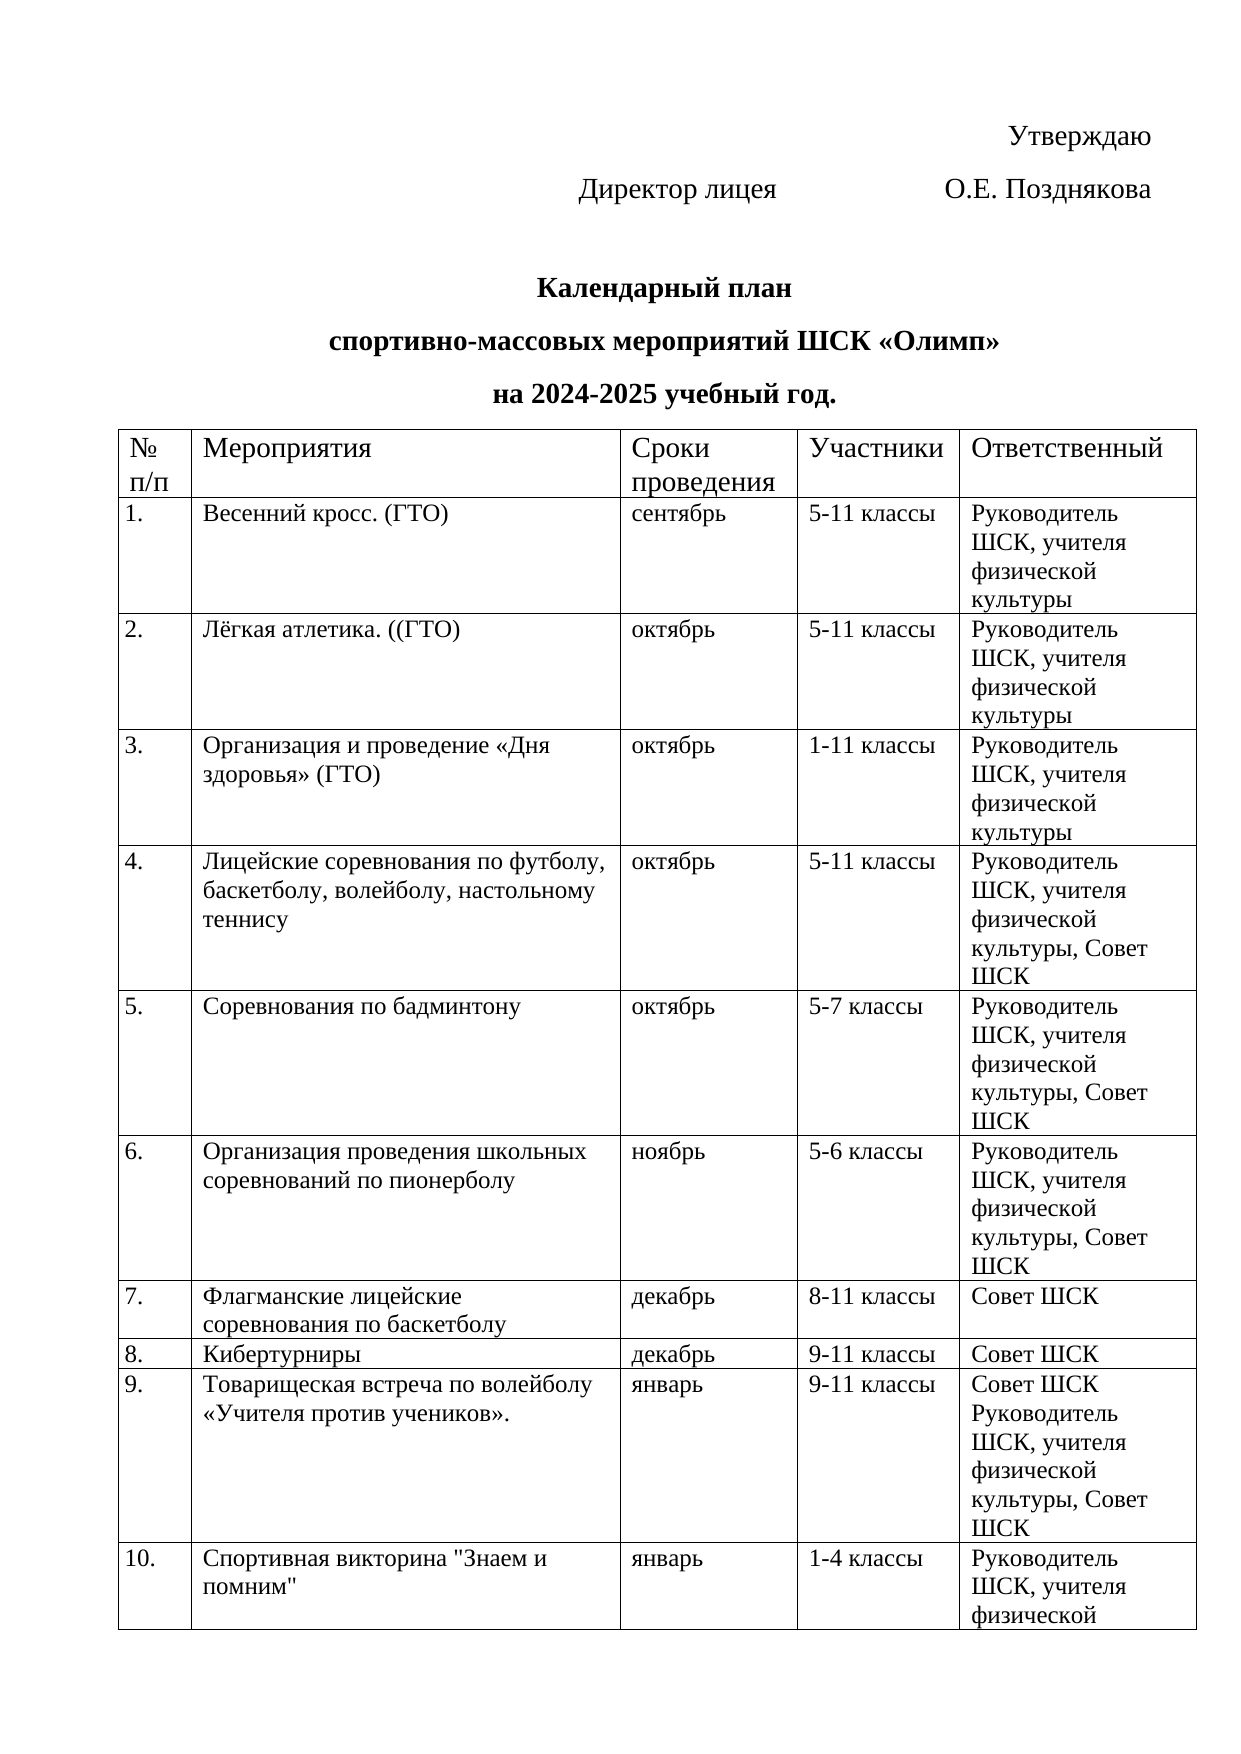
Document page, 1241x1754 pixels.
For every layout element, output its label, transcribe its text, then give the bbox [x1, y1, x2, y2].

table_cell сентябрь [621, 498, 797, 613]
table_cell [119, 1136, 191, 1280]
table_cell 9-11 классы [798, 1369, 959, 1542]
table_cell 5-6 классы [798, 1136, 959, 1280]
table_cell Организация и проведение «Дня здоровья» (ГТО) [192, 730, 620, 845]
table_cell [119, 498, 191, 613]
table_cell Лицейские соревнования по футболу, баскетболу, волейболу, настольному теннису [192, 846, 620, 990]
table_cell декабрь [621, 1281, 797, 1338]
text на 2024-2025 учебный год. [177, 376, 1152, 410]
table_cell октябрь [621, 846, 797, 990]
table_cell Кибертурниры [192, 1339, 620, 1368]
table_header Сроки проведения [621, 430, 797, 497]
table_header № п/п [119, 430, 191, 497]
table_cell 1-4 классы [798, 1543, 959, 1629]
text спортивно-массовых мероприятий ШСК «Олимп» [177, 323, 1152, 357]
table_cell [119, 991, 191, 1135]
table_cell Руководитель ШСК, учителя физической культуры, Совет ШСК [960, 1136, 1196, 1280]
table_cell [119, 846, 191, 990]
table_cell [119, 1339, 191, 1368]
table_header Участники [798, 430, 959, 497]
text Календарный план [177, 271, 1152, 304]
table_cell 5-11 классы [798, 846, 959, 990]
table_cell Руководитель ШСК, учителя физической культуры [960, 498, 1196, 613]
table_cell Совет ШСК [960, 1281, 1196, 1338]
table_cell Флагманские лицейские соревнования по баскетболу [192, 1281, 620, 1338]
table_cell Руководитель ШСК, учителя физической культуры, Совет ШСК [960, 846, 1196, 990]
table_cell Руководитель ШСК, учителя физической культуры [960, 730, 1196, 845]
table_cell декабрь [621, 1339, 797, 1368]
table_cell октябрь [621, 991, 797, 1135]
table_cell октябрь [621, 614, 797, 729]
table_cell 8-11 классы [798, 1281, 959, 1338]
table_cell Лёгкая атлетика. ((ГТО) [192, 614, 620, 729]
table_cell [119, 1369, 191, 1542]
table_cell октябрь [621, 730, 797, 845]
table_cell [960, 1543, 1196, 1629]
table_cell 5-11 классы [798, 614, 959, 729]
table_cell Совет ШСК Руководитель ШСК, учителя физической культуры, Совет ШСК [960, 1369, 1196, 1542]
table_header Ответственный [960, 430, 1196, 497]
table_cell январь [621, 1543, 797, 1629]
table_cell [119, 730, 191, 845]
table_cell 1-11 классы [798, 730, 959, 845]
table_cell [119, 1543, 191, 1629]
table_cell Руководитель ШСК, учителя физической культуры, Совет ШСК [960, 991, 1196, 1135]
table_cell [119, 614, 191, 729]
table_cell 5-7 классы [798, 991, 959, 1135]
table_cell ноябрь [621, 1136, 797, 1280]
text Директор лицея О.Е. Позднякова [177, 171, 1152, 204]
table_cell 9-11 классы [798, 1339, 959, 1368]
table_cell Товарищеская встреча по волейболу «Учителя против учеников». [192, 1369, 620, 1542]
table_cell Руководитель ШСК, учителя физической культуры [960, 614, 1196, 729]
table_cell Организация проведения школьных соревнований по пионерболу [192, 1136, 620, 1280]
table_header Мероприятия [192, 430, 620, 497]
text Утверждаю [177, 118, 1152, 152]
table_cell Соревнования по бадминтону [192, 991, 620, 1135]
table_cell Весенний кросс. (ГТО) [192, 498, 620, 613]
table_cell [119, 1281, 191, 1338]
table_cell Совет ШСК [960, 1339, 1196, 1368]
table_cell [192, 1543, 620, 1629]
table_cell 5-11 классы [798, 498, 959, 613]
table_cell январь [621, 1369, 797, 1542]
